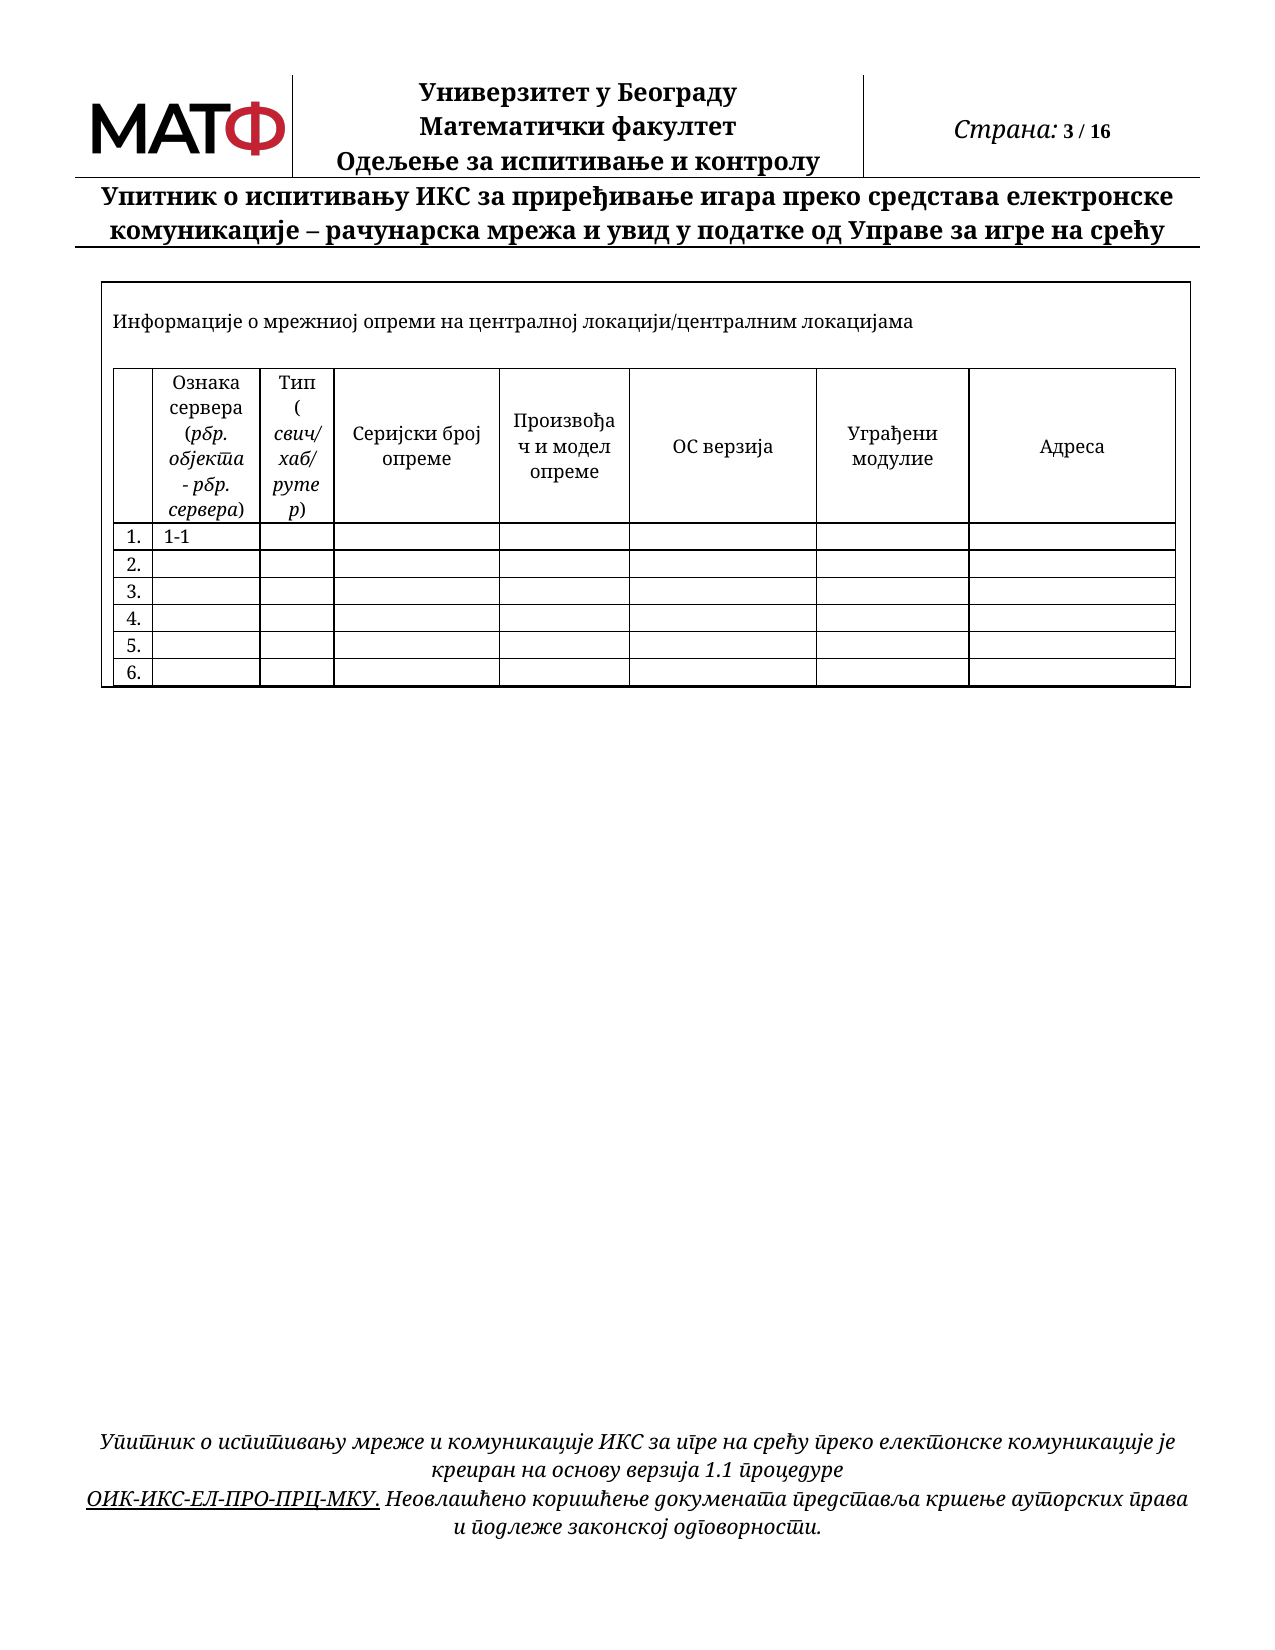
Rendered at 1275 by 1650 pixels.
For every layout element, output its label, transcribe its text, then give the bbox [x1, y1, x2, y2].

picture [86, 93, 291, 159]
table_header Информације о мрежниој опреми на централној локацији/централним локацијама [102, 283, 1190, 686]
